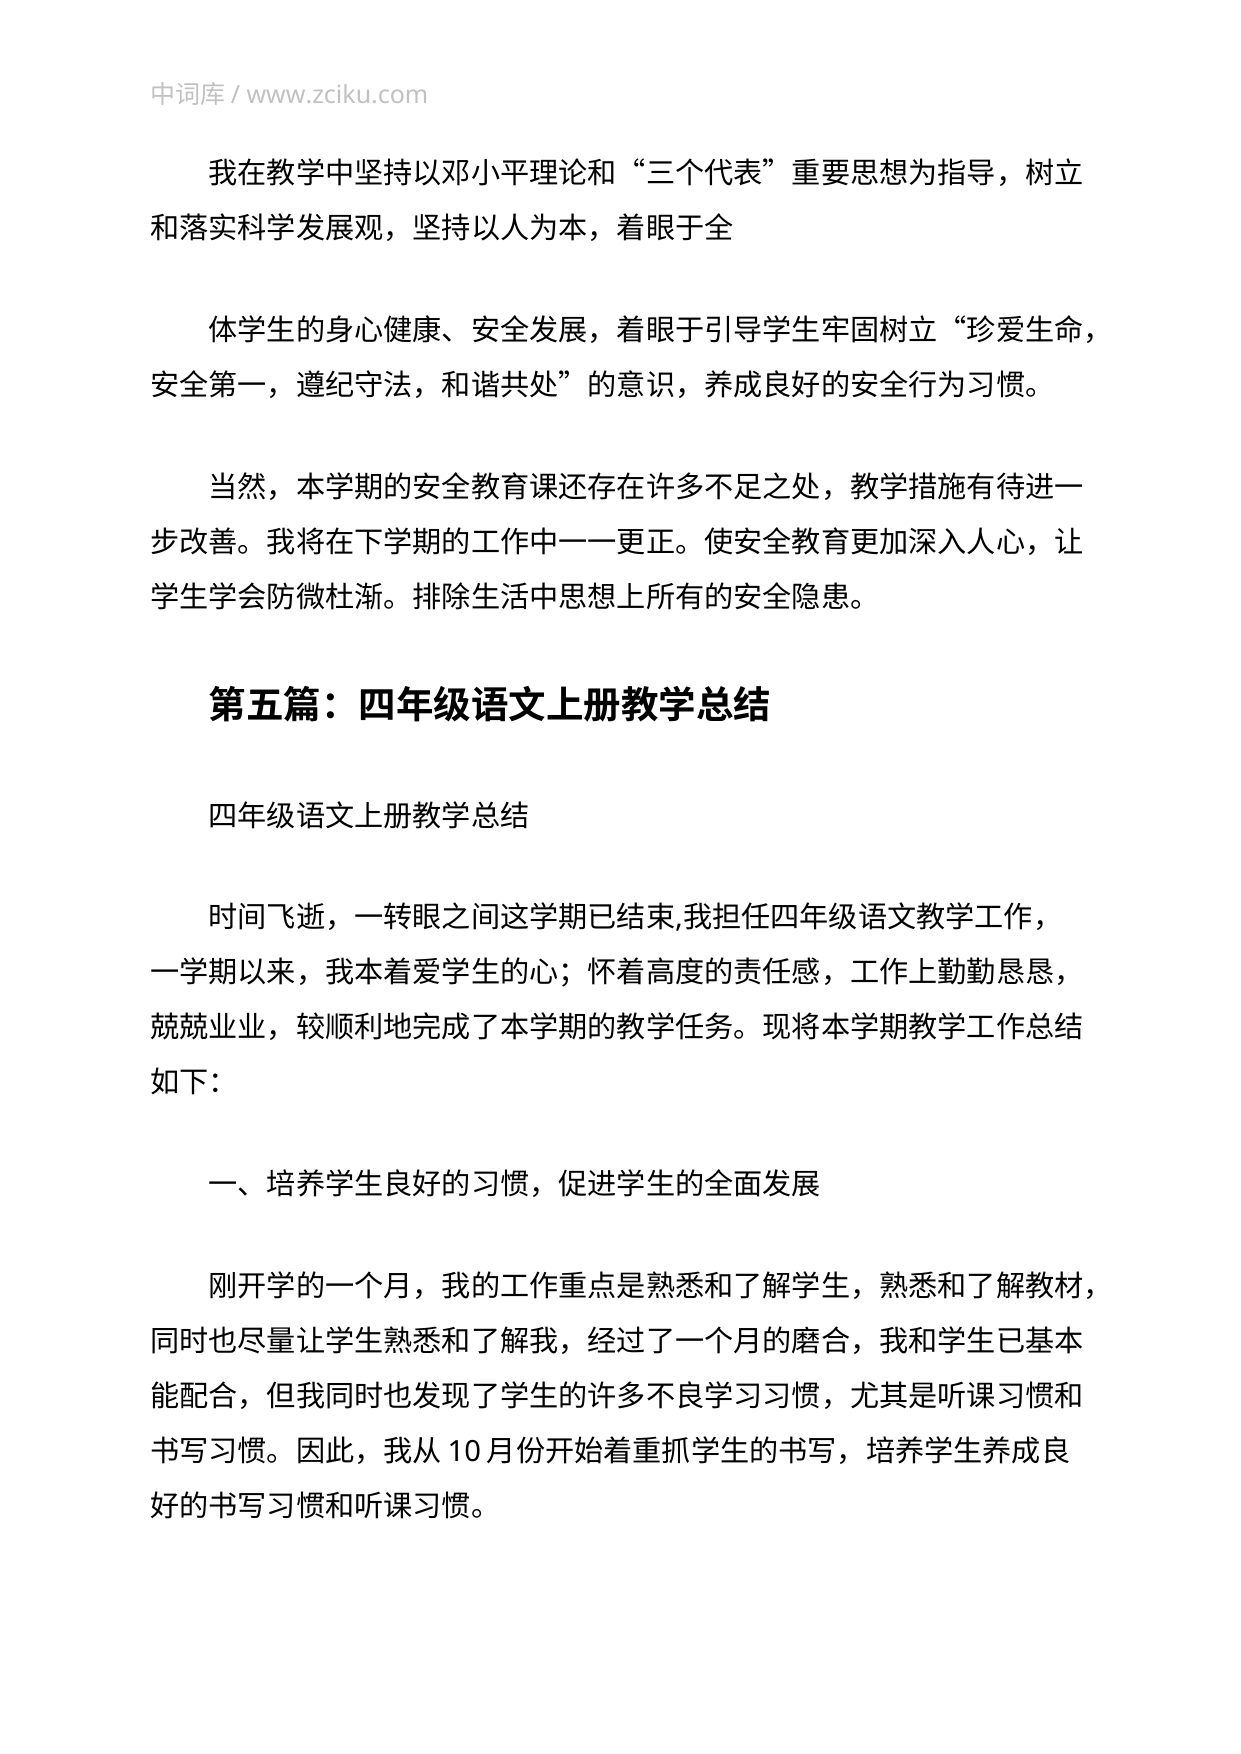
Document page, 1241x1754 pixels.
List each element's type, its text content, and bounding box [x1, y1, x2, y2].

text 第五篇：四年级语文上册教学总结 [150, 675, 1090, 729]
text 一、培养学生良好的习惯，促进学生的全面发展 [150, 1161, 1090, 1203]
text 体学生的身心健康、安全发展，着眼于引导学生牢固树立“珍爱生命，安全第一，遵纪守法，和谐共处”的意识，养成良好的安全行为习惯。 [150, 307, 1090, 404]
text 刚开学的一个月，我的工作重点是熟悉和了解学生，熟悉和了解教材，同时也尽量让学生熟悉和了解我，经过了一个月的磨合，我和学生已基本能配合，但我同时也发现了学生的许多不良学习习惯，尤其是听课习惯和书写习惯。因此，我从10月份开始着重抓学生的书写，培养学生养成良好的书写习惯和听课习惯。 [150, 1262, 1090, 1524]
text 时间飞逝，一转眼之间这学期已结束,我担任四年级语文教学工作，一学期以来，我本着爱学生的心；怀着高度的责任感，工作上勤勤恳恳，兢兢业业，较顺利地完成了本学期的教学任务。现将本学期教学工作总结如下： [150, 894, 1090, 1101]
text 当然，本学期的安全教育课还存在许多不足之处，教学措施有待进一步改善。我将在下学期的工作中一一更正。使安全教育更加深入人心，让学生学会防微杜渐。排除生活中思想上所有的安全隐患。 [150, 463, 1090, 615]
text 我在教学中坚持以邓小平理论和“三个代表”重要思想为指导，树立和落实科学发展观，坚持以人为本，着眼于全 [150, 150, 1090, 247]
text 四年级语文上册教学总结 [150, 792, 1090, 834]
